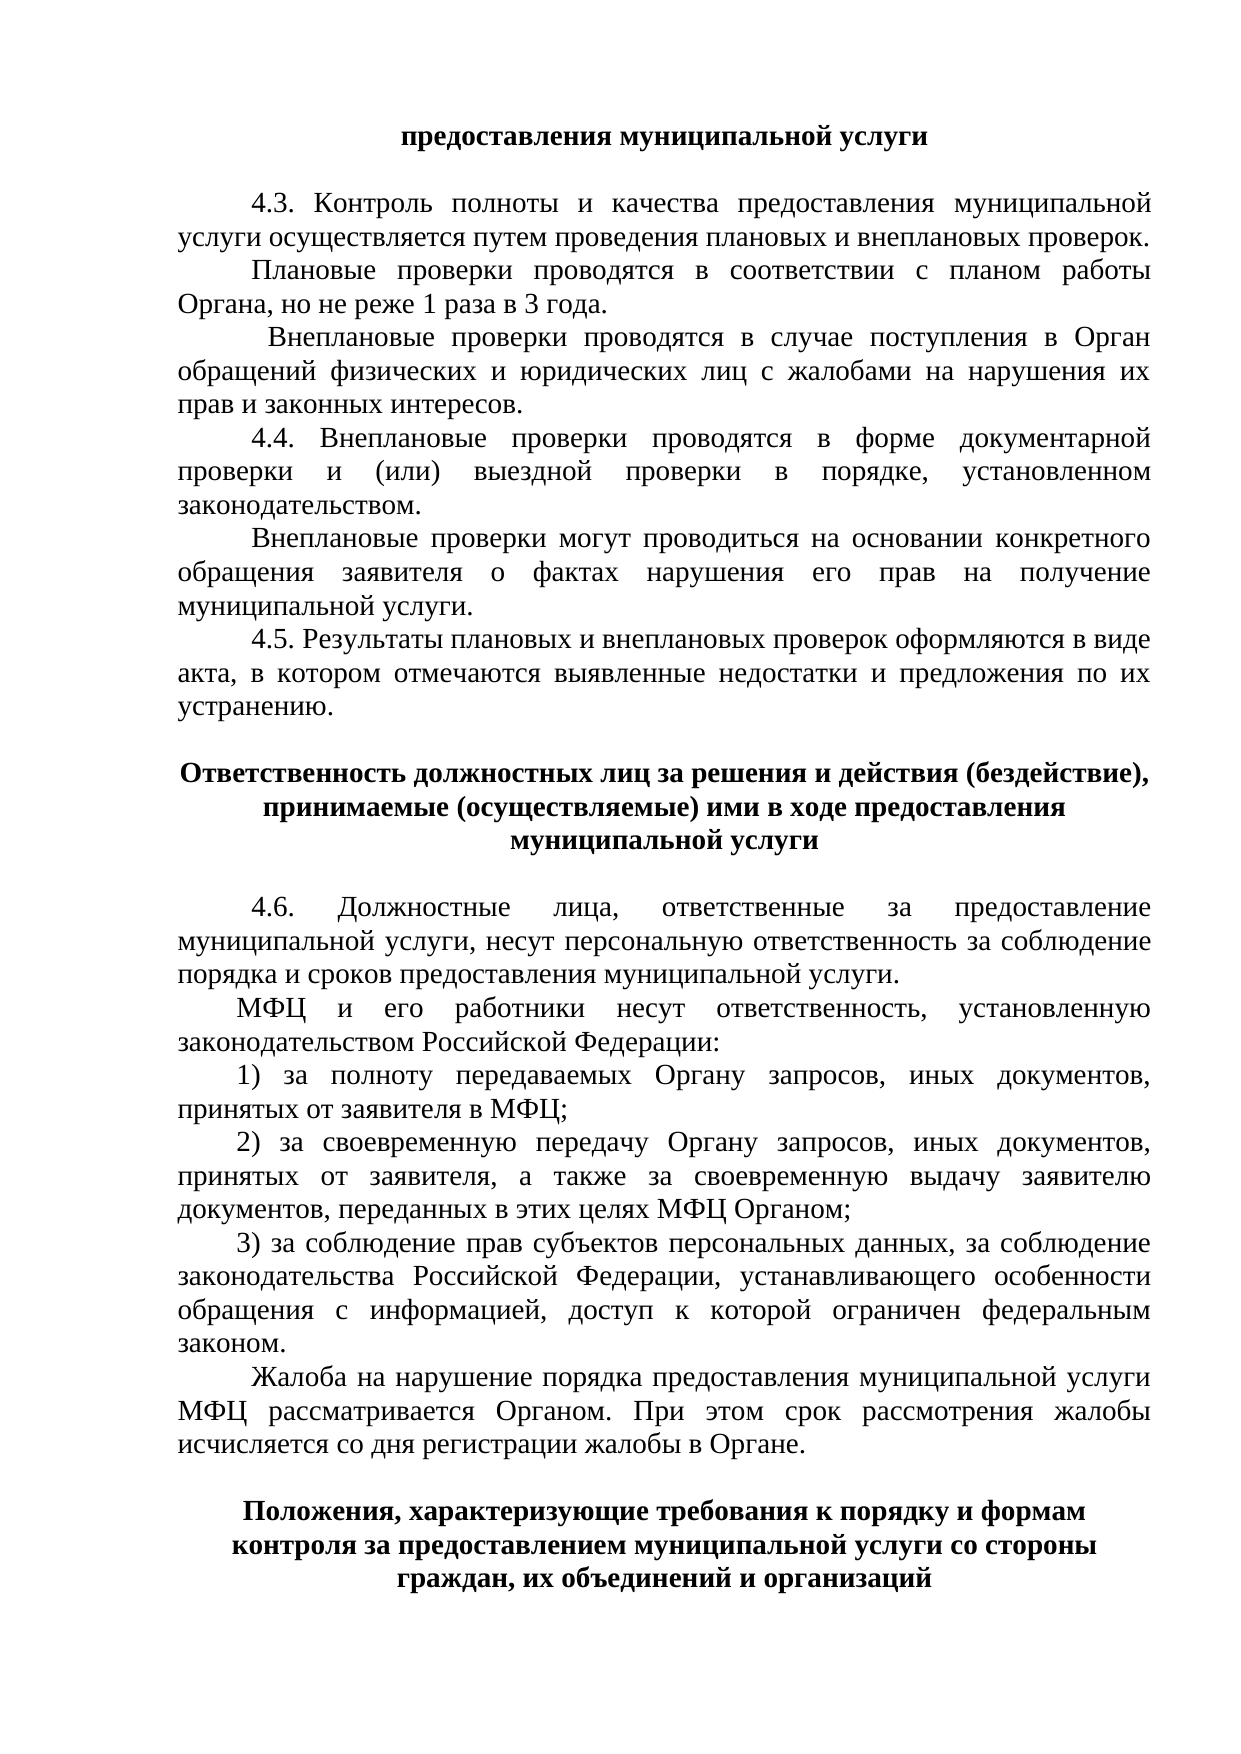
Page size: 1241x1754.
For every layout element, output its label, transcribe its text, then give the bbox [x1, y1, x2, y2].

text 2) за своевременную передачу Органу запросов, иных документов, принятых от заявителя, а также за своевременную выдачу заявителю документов, переданных в этих целях МФЦ Органом; [177, 1124, 1152, 1225]
text Внеплановые проверки могут проводиться на основании конкретного обращения заявителя о фактах нарушения его прав на получение муниципальной услуги. [177, 521, 1152, 621]
text Ответственность должностных лиц за решения и действия (бездействие), принимаемые (осуществляемые) ими в ходе предоставления муниципальной услуги [177, 755, 1152, 856]
text 4.5. Результаты плановых и внеплановых проверок оформляются в виде акта, в котором отмечаются выявленные недостатки и предложения по их устранению. [177, 621, 1152, 722]
text Положения, характеризующие требования к порядку и формам контроля за предоставлением муниципальной услуги со стороны граждан, их объединений и организаций [177, 1493, 1152, 1594]
text Плановые проверки проводятся в соответствии с планом работы Органа, но не реже 1 раза в 3 года. [177, 252, 1152, 319]
text Жалоба на нарушение порядка предоставления муниципальной услуги МФЦ рассматривается Органом. При этом срок рассмотрения жалобы исчисляется со дня регистрации жалобы в Органе. [177, 1359, 1152, 1460]
text 3) за соблюдение прав субъектов персональных данных, за соблюдение законодательства Российской Федерации, устанавливающего особенности обращения с информацией, доступ к которой ограничен федеральным законом. [177, 1225, 1152, 1359]
text 4.6. Должностные лица, ответственные за предоставление муниципальной услуги, несут персональную ответственность за соблюдение порядка и сроков предоставления муниципальной услуги. [177, 889, 1152, 990]
text 4.3. Контроль полноты и качества предоставления муниципальной услуги осуществляется путем проведения плановых и внеплановых проверок. [177, 185, 1152, 252]
text МФЦ и его работники несут ответственность, установленную законодательством Российской Федерации: [177, 990, 1152, 1057]
text 4.4. Внеплановые проверки проводятся в форме документарной проверки и (или) выездной проверки в порядке, установленном законодательством. [177, 420, 1152, 521]
text Внеплановые проверки проводятся в случае поступления в Орган обращений физических и юридических лиц с жалобами на нарушения их прав и законных интересов. [177, 319, 1152, 420]
text 1) за полноту передаваемых Органу запросов, иных документов, принятых от заявителя в МФЦ; [177, 1057, 1152, 1124]
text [177, 118, 1152, 152]
